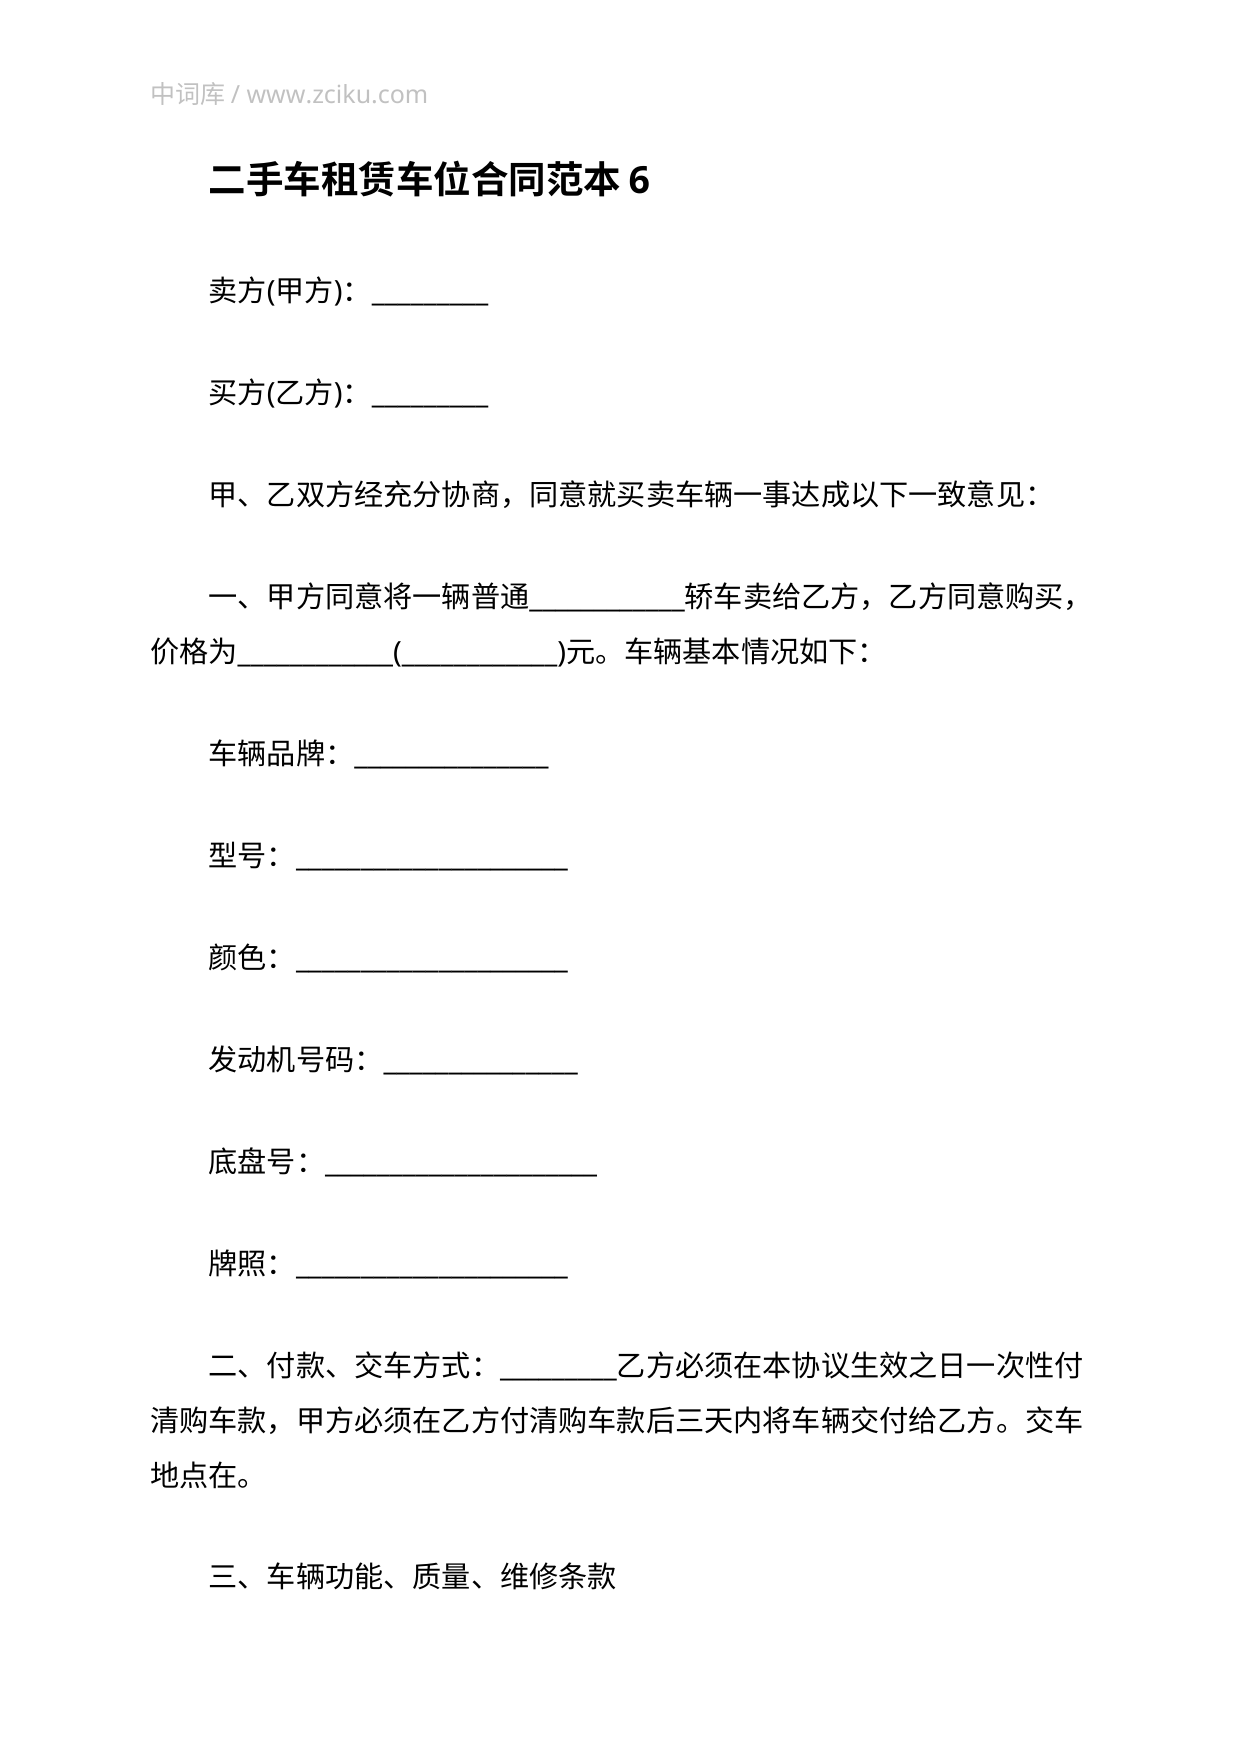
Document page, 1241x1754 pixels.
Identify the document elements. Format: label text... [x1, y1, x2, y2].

text 发动机号码：_______________ [150, 1036, 1090, 1079]
text 一、甲方同意将一辆普通____________轿车卖给乙方，乙方同意购买，价格为____________(____________)元。车辆基本情况如下： [150, 573, 1090, 671]
text 牌照：_____________________ [150, 1240, 1090, 1283]
text 颜色：_____________________ [150, 934, 1090, 977]
text 甲、乙双方经充分协商，同意就买卖车辆一事达成以下一致意见： [150, 472, 1090, 514]
text 型号：_____________________ [150, 832, 1090, 875]
text 底盘号：_____________________ [150, 1138, 1090, 1181]
text 车辆品牌：_______________ [150, 730, 1090, 773]
text 二手车租赁车位合同范本6 [150, 150, 1090, 204]
text 卖方(甲方)：_________ [150, 268, 1090, 310]
text 三、车辆功能、质量、维修条款 [150, 1554, 1090, 1596]
text 买方(乙方)：_________ [150, 369, 1090, 412]
text 二、付款、交车方式：_________乙方必须在本协议生效之日一次性付清购车款，甲方必须在乙方付清购车款后三天内将车辆交付给乙方。交车地点在。 [150, 1342, 1090, 1494]
